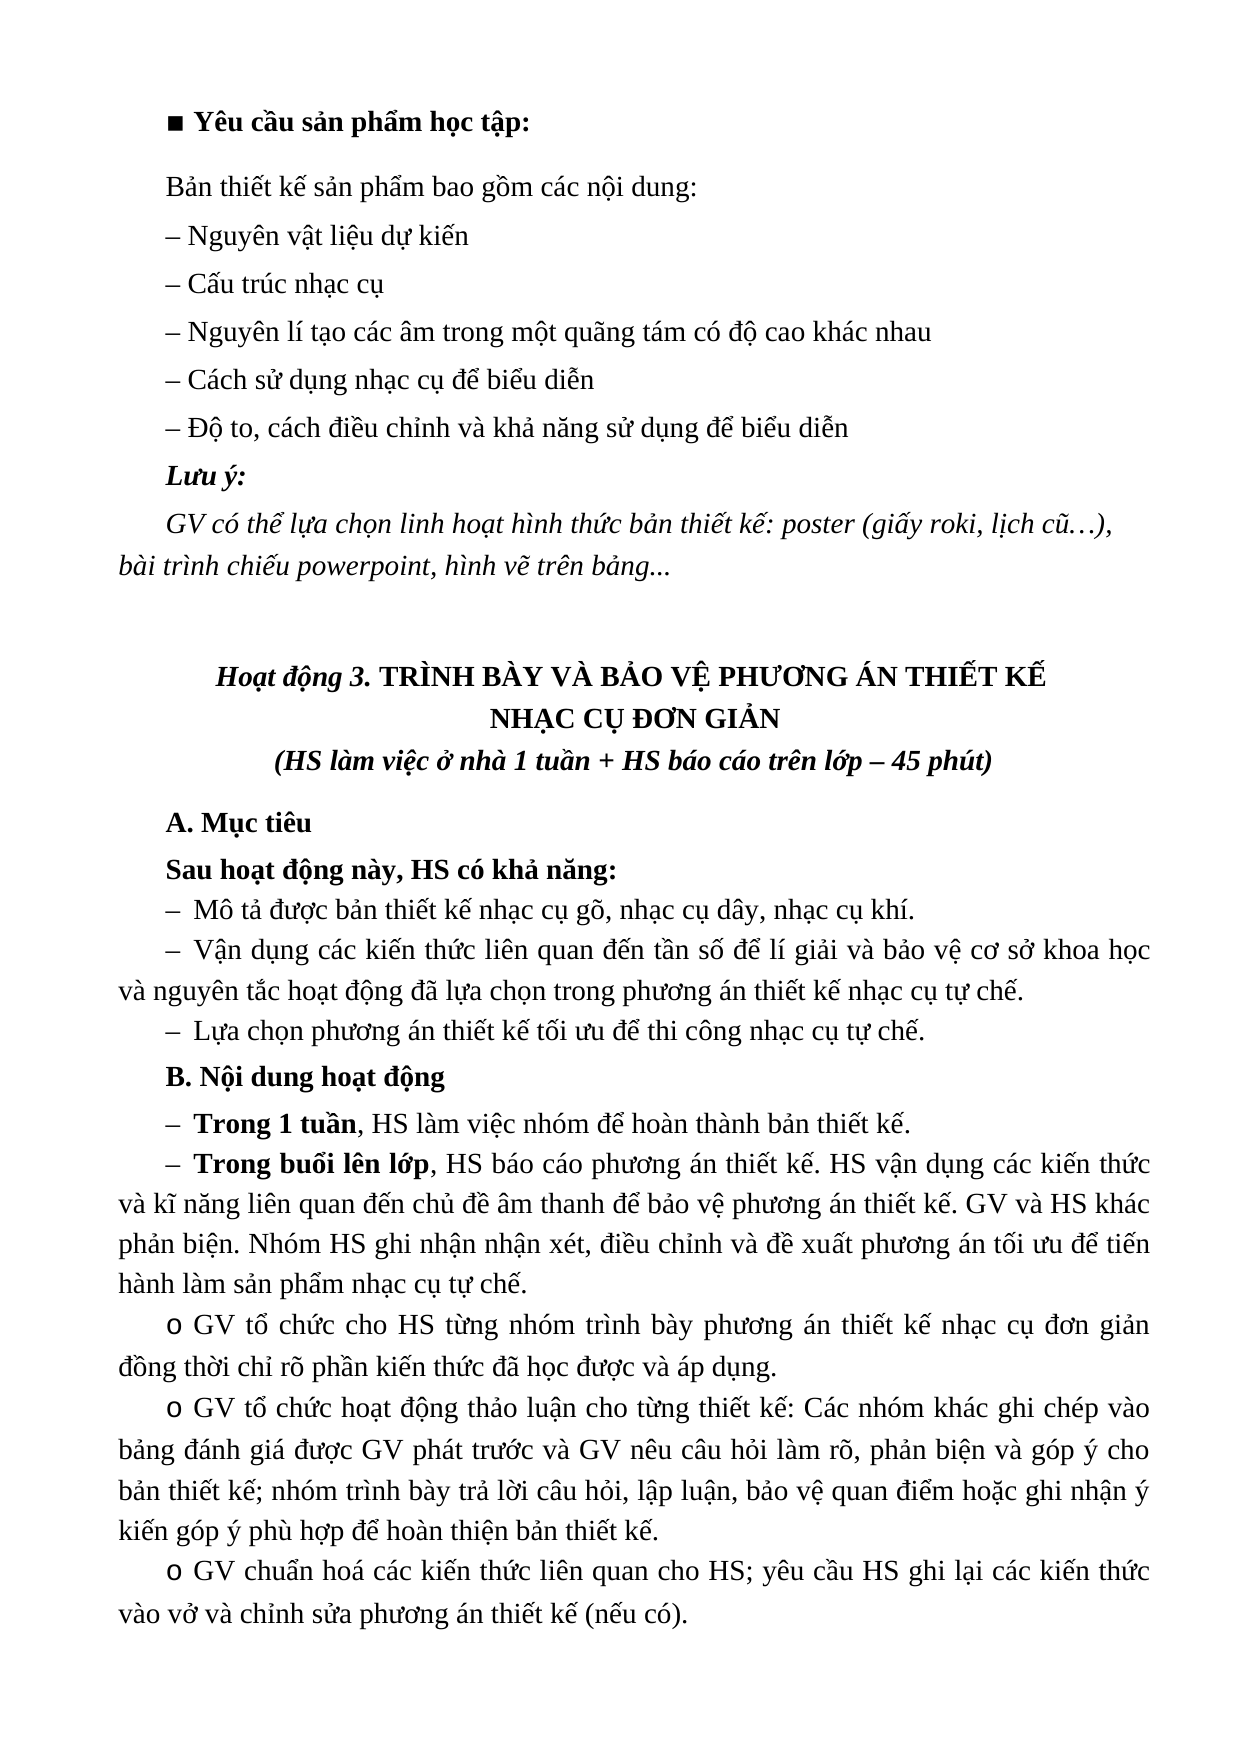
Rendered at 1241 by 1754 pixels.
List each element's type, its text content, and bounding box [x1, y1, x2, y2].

text Lưu ý: [118, 458, 1152, 492]
text – Độ to, cách điều chỉnh và khả năng sử dụng để biểu diễn [118, 410, 1152, 444]
text – Nguyên lí tạo các âm trong một quãng tám có độ cao khác nhau [118, 314, 1152, 347]
list Trong buổi lên lớp, HS báo cáo phương án thiết kế. HS vận dụng các kiến thức và kĩ năng liên quan đến chủ đề âm thanh để bảo vệ phương án thiết kế. GV và HS khác phản biện. Nhóm HS ghi nhận nhận xét, điều chỉnh và đề xuất phương án tối ưu để tiến hành làm sản phẩm nhạc cụ tự chế. [118, 1146, 1152, 1300]
list Lựa chọn phương án thiết kế tối ưu để thi công nhạc cụ tự chế. [118, 1013, 1152, 1046]
list Vận dụng các kiến thức liên quan đến tần số để lí giải và bảo vệ cơ sở khoa học và nguyên tắc hoạt động đã lựa chọn trong phương án thiết kế nhạc cụ tự chế. [118, 932, 1152, 1006]
text Hoạt động 3. TRÌNH BÀY VÀ BẢO VỆ PHƯƠNG ÁN THIẾT KẾ NHẠC CỤ ĐƠN GIẢN (HS làm việc ở nhà 1 tuần + HS báo cáo trên lớp – 45 phút) [118, 659, 1152, 776]
list GV tổ chức cho HS từng nhóm trình bày phương án thiết kế nhạc cụ đơn giản đồng thời chỉ rõ phần kiến thức đã học được và áp dụng. [118, 1307, 1152, 1383]
list GV chuẩn hoá các kiến thức liên quan cho HS; yêu cầu HS ghi lại các kiến thức vào vở và chỉnh sửa phương án thiết kế (nếu có). [118, 1553, 1152, 1629]
text – Cấu trúc nhạc cụ [118, 266, 1152, 299]
text A. Mục tiêu [118, 806, 1152, 839]
text GV có thể lựa chọn linh hoạt hình thức bản thiết kế: poster (giấy roki, lịch cũ…), bài trình chiếu powerpoint, hình vẽ trên bảng... [118, 506, 1152, 582]
list Yêu cầu sản phẩm học tập: [118, 89, 1152, 148]
list GV tổ chức hoạt động thảo luận cho từng thiết kế: Các nhóm khác ghi chép vào bảng đánh giá được GV phát trước và GV nêu câu hỏi làm rõ, phản biện và góp ý cho bản thiết kế; nhóm trình bày trả lời câu hỏi, lập luận, bảo vệ quan điểm hoặc ghi nhận ý kiến góp ý phù hợp để hoàn thiện bản thiết kế. [118, 1390, 1152, 1546]
list Trong 1 tuần, HS làm việc nhóm để hoàn thành bản thiết kế. [118, 1106, 1152, 1139]
text Bản thiết kế sản phẩm bao gồm các nội dung: [118, 169, 1152, 203]
text – Nguyên vật liệu dự kiến [118, 218, 1152, 251]
text B. Nội dung hoạt động [118, 1059, 1152, 1093]
list Sau hoạt động này, HS có khả năng: [118, 852, 1152, 886]
text – Cách sử dụng nhạc cụ để biểu diễn [118, 362, 1152, 396]
list Mô tả được bản thiết kế nhạc cụ gõ, nhạc cụ dây, nhạc cụ khí. [118, 892, 1152, 926]
